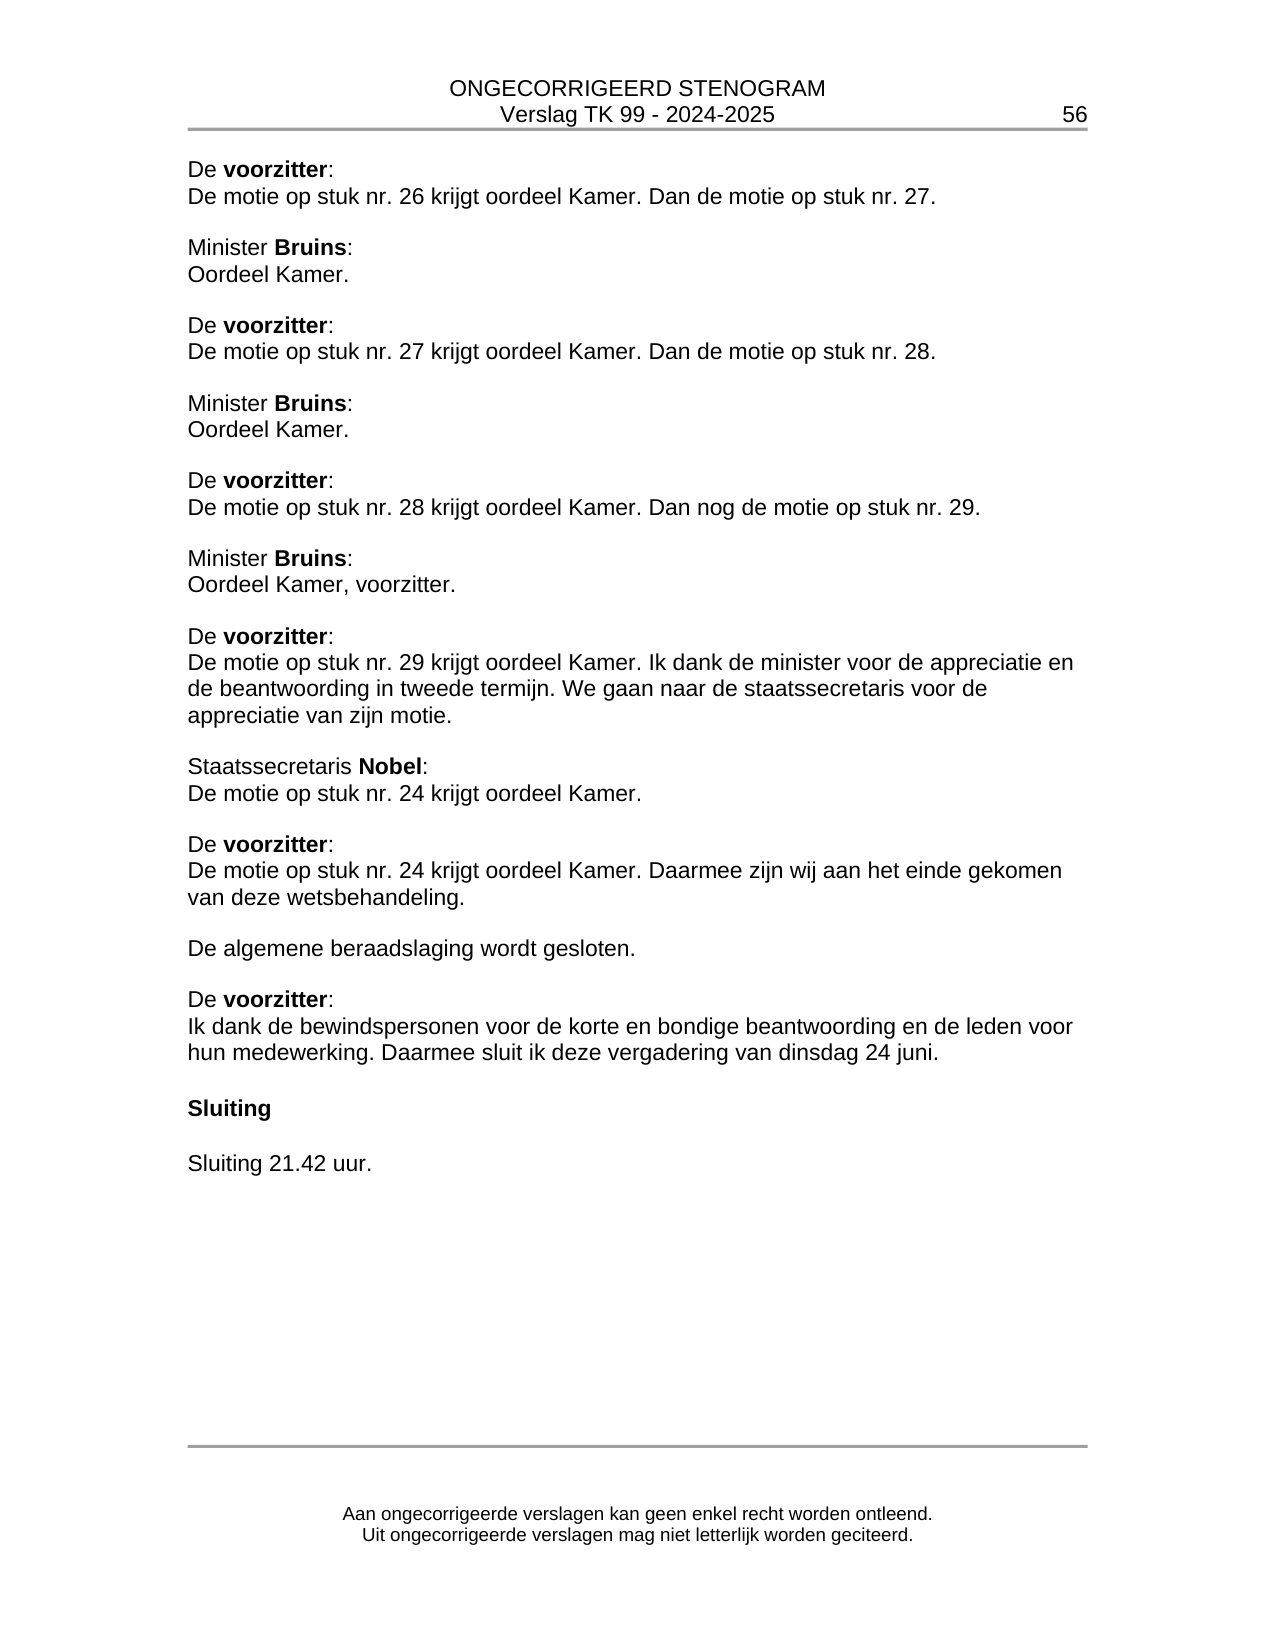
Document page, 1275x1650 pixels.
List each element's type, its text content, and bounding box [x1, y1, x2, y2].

text De algemene beraadslaging wordt gesloten. [187, 935, 1087, 961]
text De voorzitter: De motie op stuk nr. 29 krijgt oordeel Kamer. Ik dank de minister voor de appreciatie en de beantwoording in tweede termijn. We gaan naar de staatssecretaris voor de appreciatie van zijn motie. [187, 623, 1087, 728]
text Minister Bruins: Oordeel Kamer. [187, 389, 1087, 442]
text De voorzitter: Ik dank de bewindspersonen voor de korte en bondige beantwoording en de leden voor hun medewerking. Daarmee sluit ik deze vergadering van dinsdag 24 juni. [187, 986, 1087, 1065]
text Staatssecretaris Nobel: De motie op stuk nr. 24 krijgt oordeel Kamer. [187, 753, 1087, 806]
text De voorzitter: De motie op stuk nr. 28 krijgt oordeel Kamer. Dan nog de motie op stuk nr. 29. [187, 467, 1087, 520]
text De voorzitter: De motie op stuk nr. 24 krijgt oordeel Kamer. Daarmee zijn wij aan het einde gekomen van deze wetsbehandeling. [187, 831, 1087, 910]
text De voorzitter: De motie op stuk nr. 26 krijgt oordeel Kamer. Dan de motie op stuk nr. 27. [187, 156, 1087, 209]
text Sluiting 21.42 uur. [187, 1150, 1087, 1176]
text Minister Bruins: Oordeel Kamer. [187, 234, 1087, 287]
text De voorzitter: De motie op stuk nr. 27 krijgt oordeel Kamer. Dan de motie op stuk nr. 28. [187, 312, 1087, 364]
text Minister Bruins: Oordeel Kamer, voorzitter. [187, 545, 1087, 598]
subtitle Sluiting [187, 1094, 1087, 1121]
